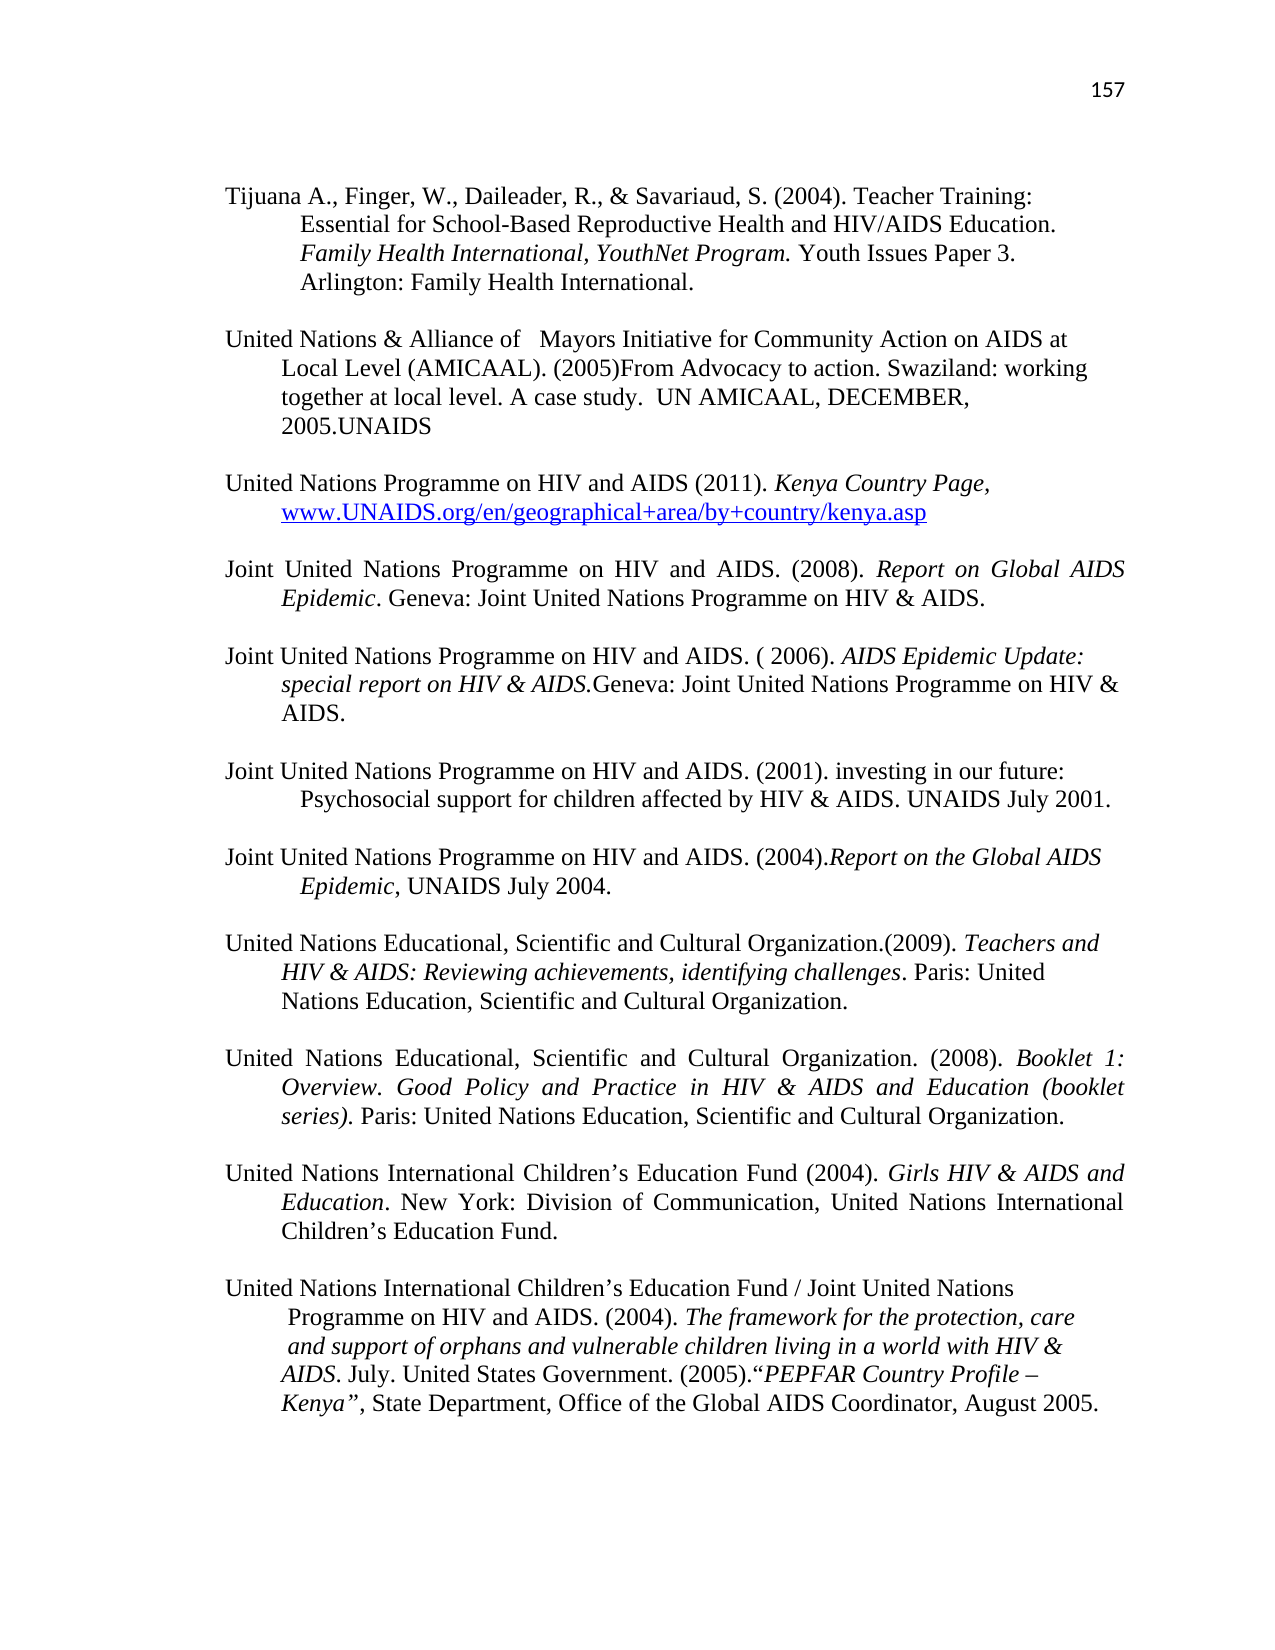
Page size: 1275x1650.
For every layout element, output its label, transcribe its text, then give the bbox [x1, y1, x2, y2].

text HIV & AIDS: Reviewing achievements, identifying challenges. Paris: United Nations Education, Scientific and Cultural Organization. [281, 957, 1125, 1014]
text Local Level (AMICAAL). (2005)From Advocacy to action. Swaziland: working together at local level. A case study. UN AMICAAL, DECEMBER, 2005.UNAIDS [281, 353, 1125, 439]
text United Nations Programme on HIV and AIDS (2011). Kenya Country Page, www.UNAIDS.org/en/geographical+area/by+country/kenya.asp [225, 468, 1125, 526]
text Joint United Nations Programme on HIV and AIDS. ( 2006). AIDS Epidemic Update: [225, 641, 1125, 669]
text United Nations International Children’s Education Fund (2004). Girls HIV & AIDS and Education. New York: Division of Communication, United Nations International Children’s Education Fund. [225, 1158, 1125, 1244]
text AIDS. July. United States Government. (2005).“PEPFAR Country Profile – [225, 1359, 1125, 1388]
text Tijuana A., Finger, W., Daileader, R., & Savariaud, S. (2004). Teacher Training: [225, 181, 1125, 209]
text United Nations Educational, Scientific and Cultural Organization.(2009). Teachers and [225, 928, 1125, 957]
text special report on HIV & AIDS.Geneva: Joint United Nations Programme on HIV & AIDS. [281, 669, 1125, 727]
text Essential for School-Based Reproductive Health and HIV/AIDS Education. Family Health International, YouthNet Program. Youth Issues Paper 3. Arlington: Family Health International. [300, 209, 1125, 296]
text Epidemic, UNAIDS July 2004. [225, 871, 1125, 899]
text and support of orphans and vulnerable children living in a world with HIV & [225, 1331, 1125, 1359]
text United Nations & Alliance of Mayors Initiative for Community Action on AIDS at [225, 324, 1125, 353]
text Programme on HIV and AIDS. (2004). The framework for the protection, care [225, 1302, 1125, 1331]
text United Nations International Children’s Education Fund / Joint United Nations [225, 1273, 1125, 1302]
text United Nations Educational, Scientific and Cultural Organization. (2008). Booklet 1: Overview. Good Policy and Practice in HIV & AIDS and Education (booklet series). Paris: United Nations Education, Scientific and Cultural Organization. [225, 1043, 1125, 1129]
text Kenya”, State Department, Office of the Global AIDS Coordinator, August 2005. [225, 1388, 1125, 1417]
text Joint United Nations Programme on HIV and AIDS. (2001). investing in our future: Psychosocial support for children affected by HIV & AIDS. UNAIDS July 2001. [225, 756, 1125, 813]
text Joint United Nations Programme on HIV and AIDS. (2008). Report on Global AIDS Epidemic. Geneva: Joint United Nations Programme on HIV & AIDS. [225, 554, 1125, 612]
text Joint United Nations Programme on HIV and AIDS. (2004).Report on the Global AIDS [225, 842, 1125, 871]
